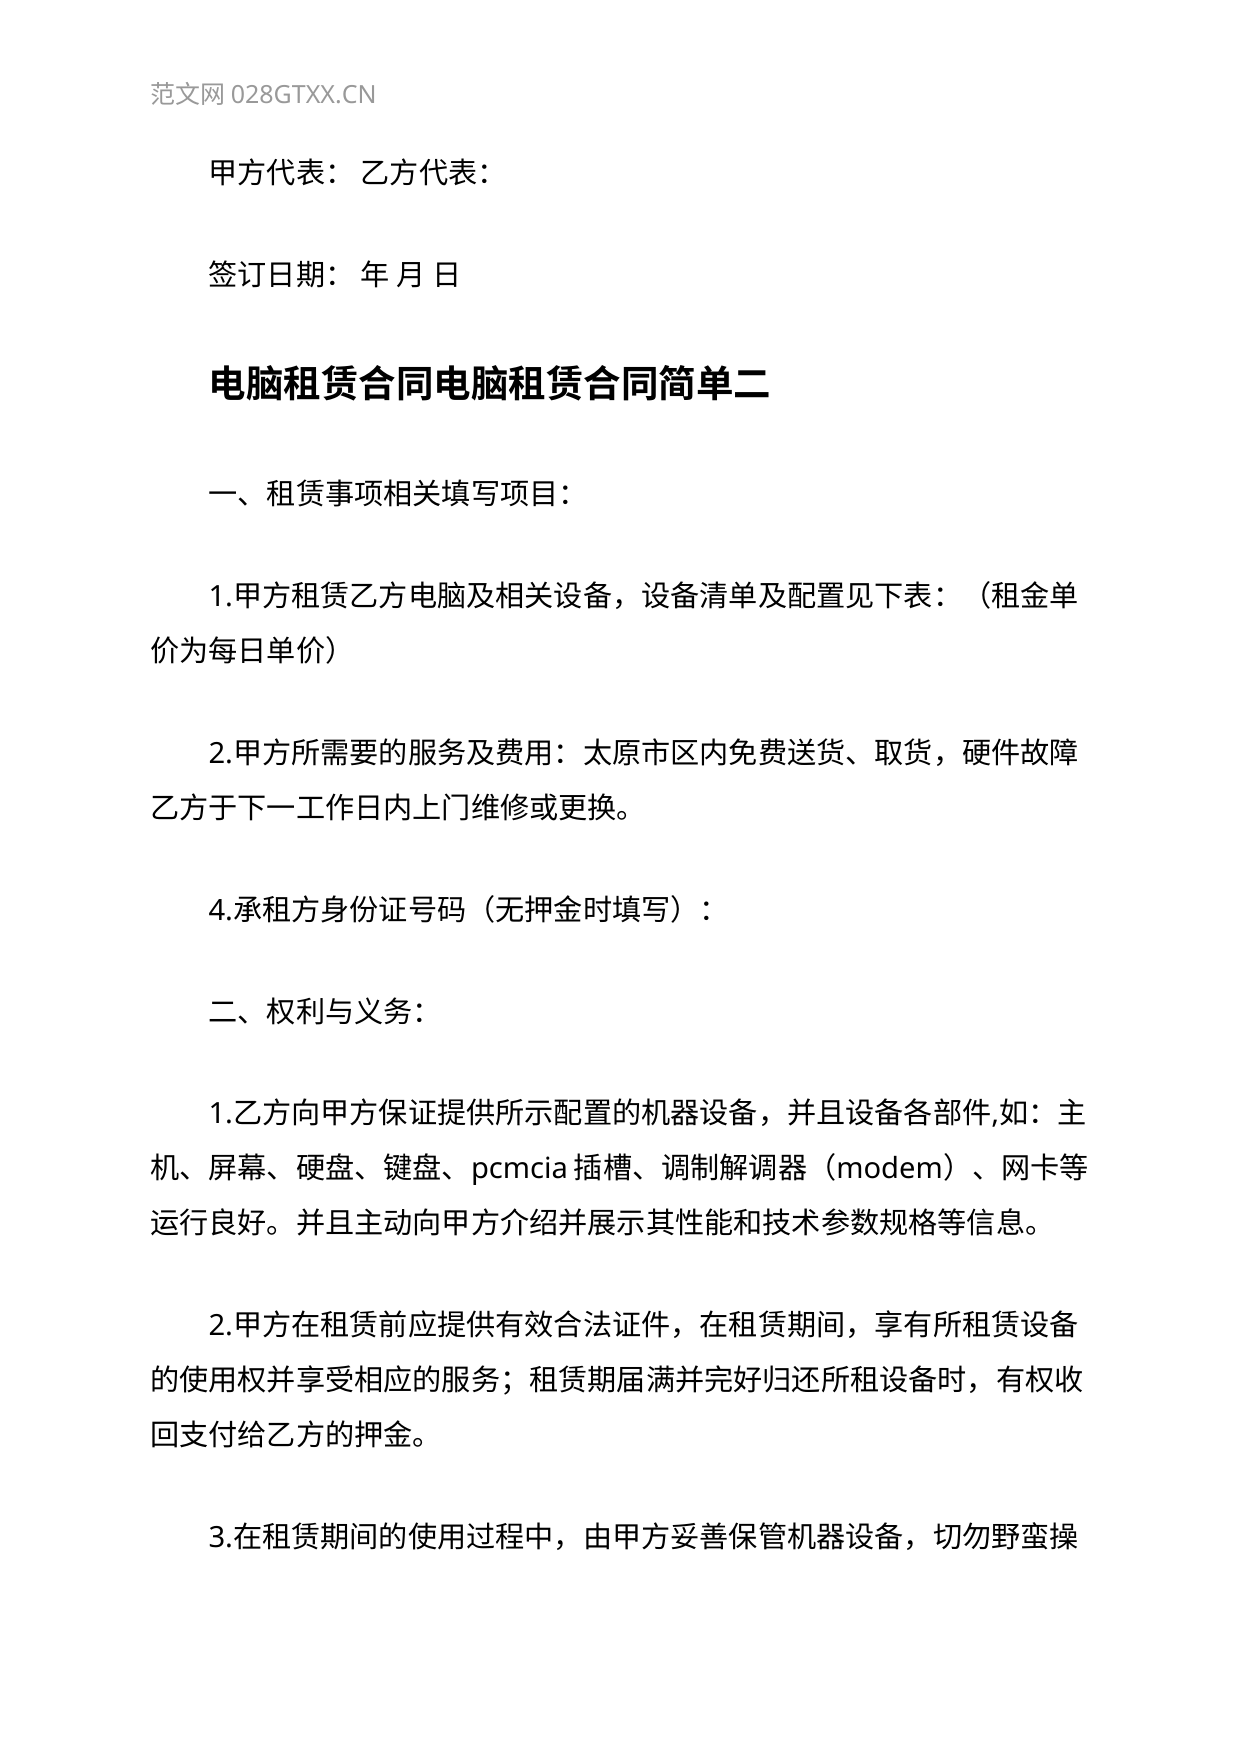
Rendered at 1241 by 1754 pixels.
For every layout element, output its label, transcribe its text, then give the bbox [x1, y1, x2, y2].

text 甲方代表： 乙方代表： [150, 150, 1090, 192]
text 1.乙方向甲方保证提供所示配置的机器设备，并且设备各部件,如：主机、屏幕、硬盘、键盘、pcmcia插槽、调制解调器（modem）、网卡等运行良好。并且主动向甲方介绍并展示其性能和技术参数规格等信息。 [150, 1090, 1090, 1242]
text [150, 1513, 1090, 1556]
text 2.甲方在租赁前应提供有效合法证件，在租赁期间，享有所租赁设备的使用权并享受相应的服务；租赁期届满并完好归还所租设备时，有权收回支付给乙方的押金。 [150, 1302, 1090, 1454]
text 4.承租方身份证号码（无押金时填写）： [150, 886, 1090, 929]
text 签订日期： 年 月 日 [150, 252, 1090, 294]
text 1.甲方租赁乙方电脑及相关设备，设备清单及配置见下表：（租金单价为每日单价） [150, 573, 1090, 670]
text 二、权利与义务： [150, 988, 1090, 1031]
text 一、租赁事项相关填写项目： [150, 471, 1090, 513]
text 电脑租赁合同电脑租赁合同简单二 [150, 353, 1090, 408]
text 2.甲方所需要的服务及费用：太原市区内免费送货、取货，硬件故障乙方于下一工作日内上门维修或更换。 [150, 729, 1090, 827]
